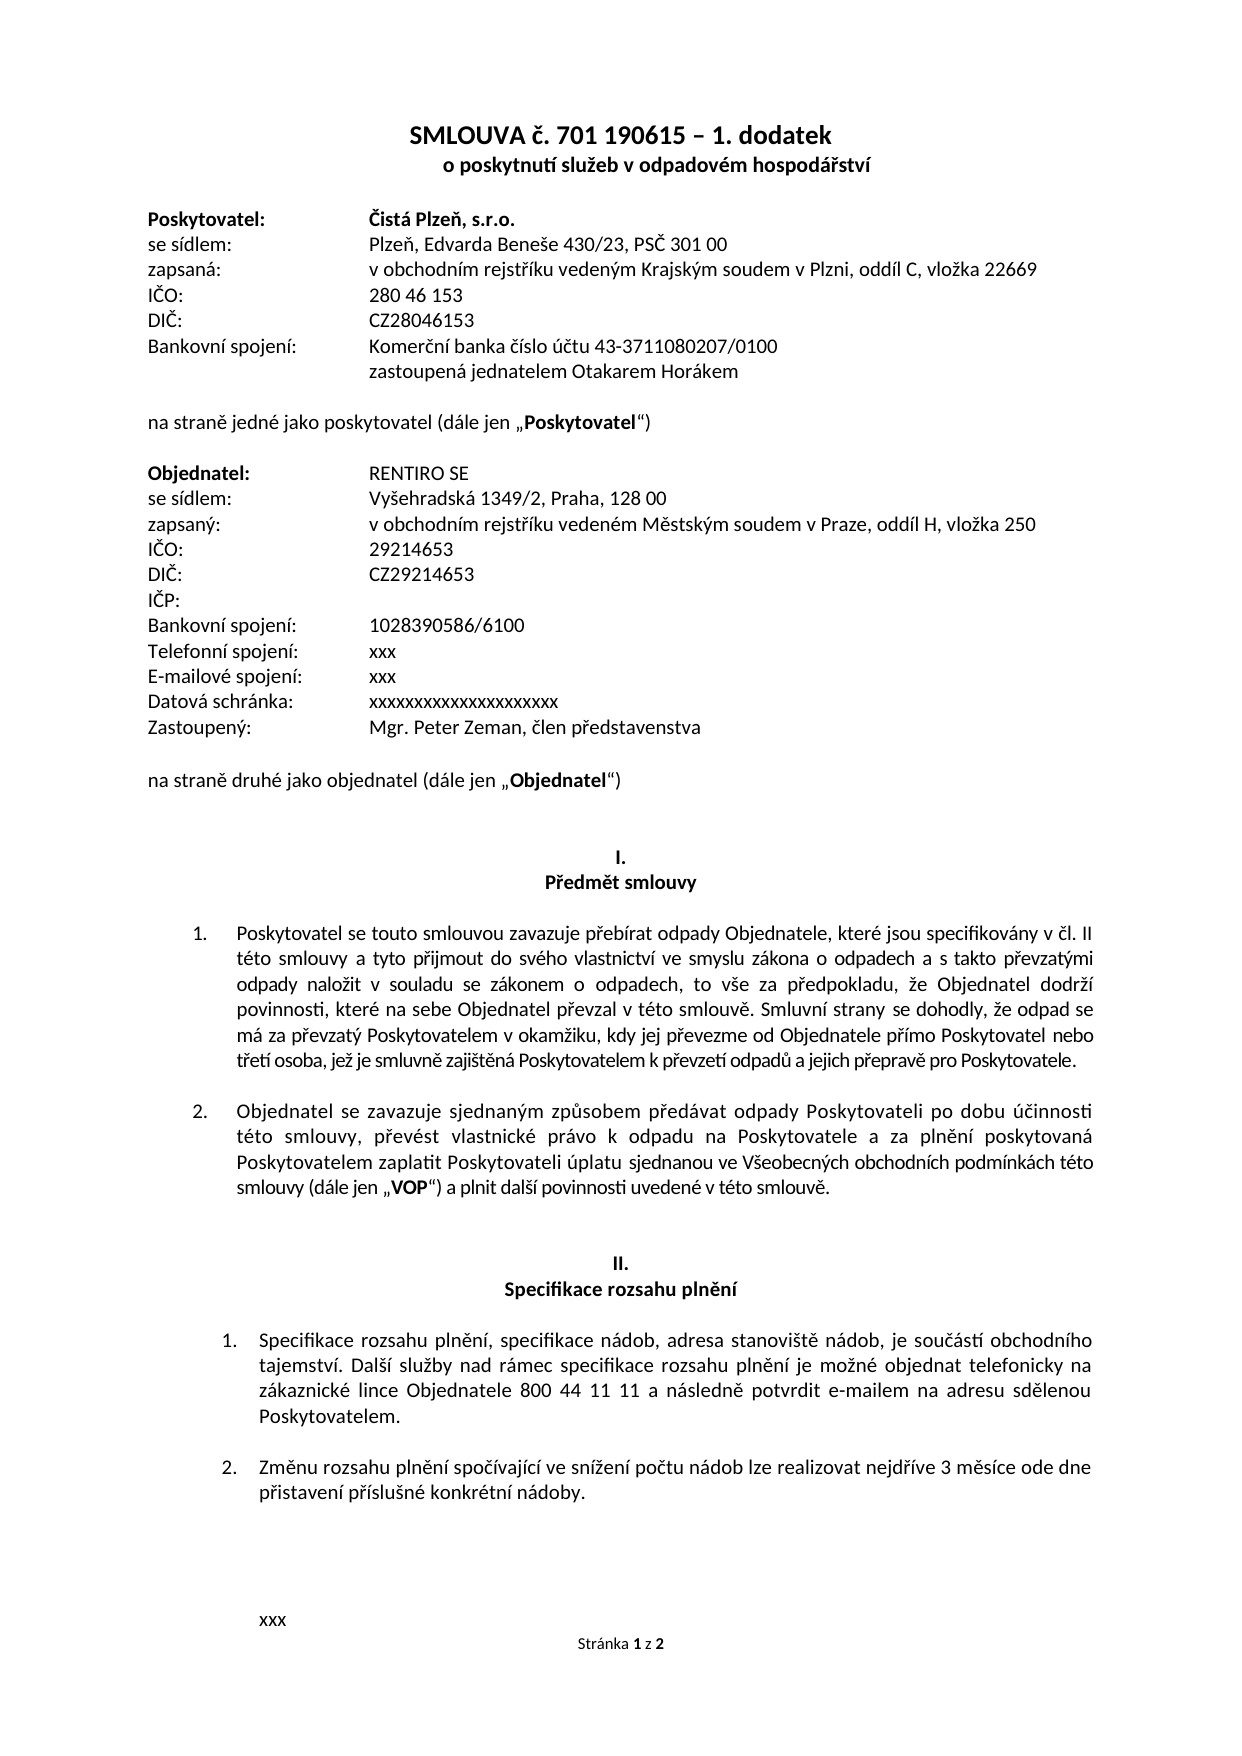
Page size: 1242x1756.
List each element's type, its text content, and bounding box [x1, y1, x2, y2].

text II. [148, 1251, 1094, 1276]
text DIČ: CZ28046153 [148, 307, 1094, 333]
text se sídlem: Plzeň, Edvarda Beneše 430/23, PSČ 301 00 [148, 231, 1094, 257]
text Poskytovatel: Čistá Plzeň, s.r.o. [148, 206, 1094, 231]
text Předmět smlouvy [148, 869, 1094, 895]
text Telefonní spojení: xxx [148, 638, 1094, 663]
text na straně druhé jako objednatel (dále jen „Objednatel“) [148, 768, 1094, 793]
text o poskytnutí služeb v odpadovém hospodářství [148, 151, 1094, 178]
list Poskytovatel se touto smlouvou zavazuje přebírat odpady Objednatele, které jsou specifikovány v čl. II této smlouvy a tyto přijmout do svého vlastnictví ve smyslu zákona o odpadech a s takto převzatými odpady naložit v souladu se zákonem o odpadech, to vše za předpokladu, že Objednatel dodrží povinnosti, které na sebe Objednatel převzal v této smlouvě. Smluvní strany se dohodly, že odpad se má za převzatý Poskytovatelem v okamžiku, kdy jej převezme od Objednatele přímo Poskytovatel nebo třetí osoba, jež je smluvně zajištěná Poskytovatelem k převzetí odpadů a jejich přepravě pro Poskytovatele. [192, 920, 1094, 1073]
text se sídlem: Vyšehradská 1349/2, Praha, 128 00 [148, 485, 1094, 511]
text Bankovní spojení: Komerční banka číslo účtu 43-3711080207/0100 [148, 333, 1094, 358]
text Bankovní spojení: 1028390586/6100 [148, 612, 1094, 638]
text Specifikace rozsahu plnění [148, 1276, 1094, 1301]
text Zastoupený: Mgr. Peter Zeman, člen představenstva [148, 714, 1094, 739]
text xxx [259, 1606, 1094, 1632]
text IČP: [148, 587, 1094, 612]
text IČO: 29214653 [148, 536, 1094, 562]
list Změnu rozsahu plnění spočívající ve snížení počtu nádob lze realizovat nejdříve 3 měsíce ode dne přistavení příslušné konkrétní nádoby. [221, 1454, 1094, 1505]
text zastoupená jednatelem Otakarem Horákem [148, 358, 1094, 384]
text zapsaná: v obchodním rejstříku vedeným Krajským soudem v Plzni, oddíl C, vložka 22669 [148, 257, 1094, 282]
text SMLOUVA č. 701 190615 – 1. dodatek [148, 118, 1094, 151]
text E-mailové spojení: xxx [148, 663, 1094, 689]
text I. [148, 844, 1094, 869]
list Specifikace rozsahu plnění, specifikace nádob, adresa stanoviště nádob, je součástí obchodního tajemství. Další služby nad rámec specifikace rozsahu plnění je možné objednat telefonicky na zákaznické lince Objednatele 800 44 11 11 a následně potvrdit e-mailem na adresu sdělenou Poskytovatelem. [221, 1327, 1094, 1428]
text na straně jedné jako poskytovatel (dále jen „Poskytovatel“) [148, 409, 1094, 434]
text Datová schránka: xxxxxxxxxxxxxxxxxxxxx [148, 689, 1094, 714]
text DIČ: CZ29214653 [148, 562, 1094, 587]
text IČO: 280 46 153 [148, 282, 1094, 307]
list Objednatel se zavazuje sjednaným způsobem předávat odpady Poskytovateli po dobu účinnosti této smlouvy, převést vlastnické právo k odpadu na Poskytovatele a za plnění poskytovaná Poskytovatelem zaplatit Poskytovateli úplatu sjednanou ve Všeobecných obchodních podmínkách této smlouvy (dále jen „VOP“) a plnit další povinnosti uvedené v této smlouvě. [192, 1098, 1094, 1200]
text zapsaný: v obchodním rejstříku vedeném Městským soudem v Praze, oddíl H, vložka 250 [148, 511, 1094, 536]
text Objednatel: RENTIRO SE [148, 460, 1094, 485]
